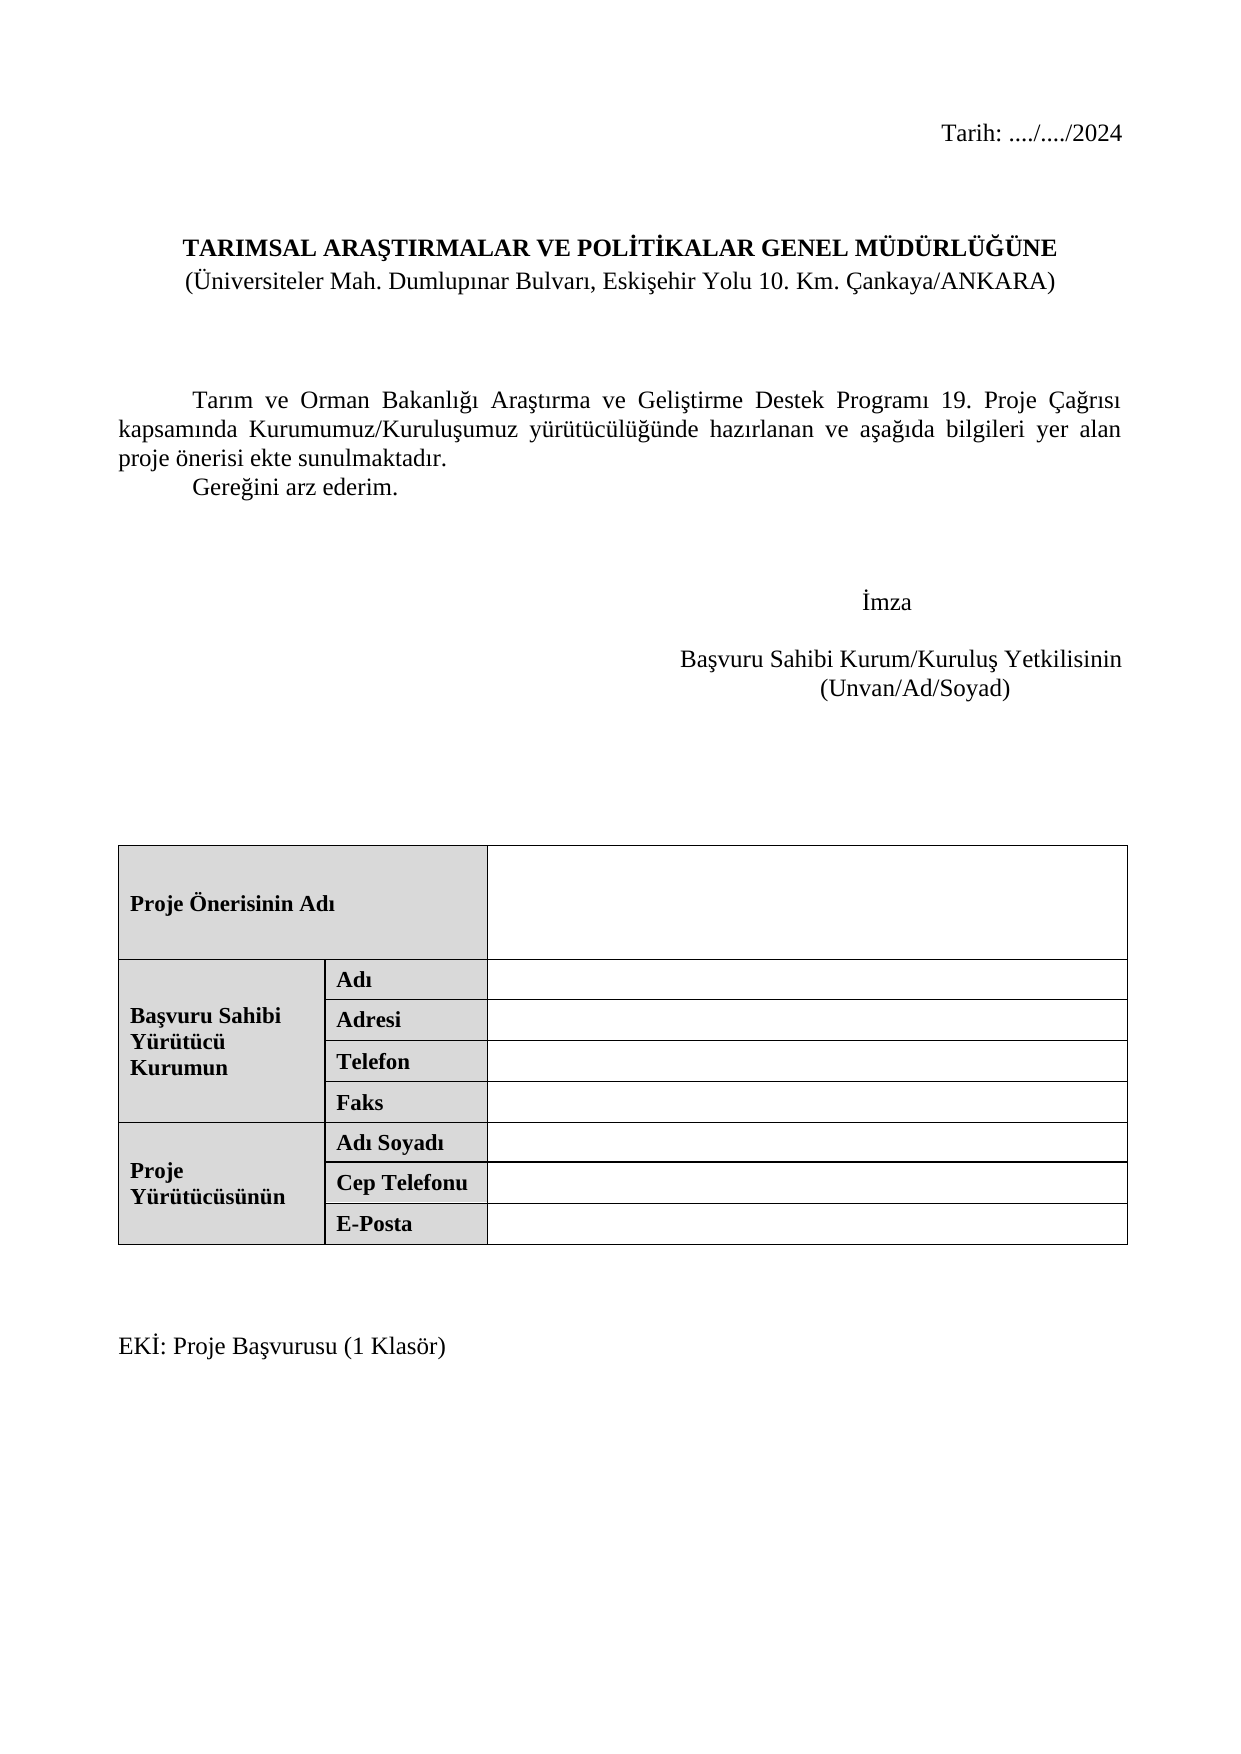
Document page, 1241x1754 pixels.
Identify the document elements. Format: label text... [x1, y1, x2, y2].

text Tarım ve Orman Bakanlığı Araştırma ve Geliştirme Destek Programı 19. Proje Çağrısı kapsamında Kurumumuz/Kuruluşumuz yürütücülüğünde hazırlanan ve aşağıda bilgileri yer alan proje önerisi ekte sunulmaktadır. [118, 385, 1122, 472]
table_cell [488, 960, 1127, 999]
table_cell Adı [326, 960, 487, 999]
table_cell [488, 1082, 1127, 1122]
text TARIMSAL ARAŞTIRMALAR VE POLİTİKALAR GENEL MÜDÜRLÜĞÜNE [118, 233, 1122, 262]
table_cell Başvuru Sahibi Yürütücü Kurumun [119, 960, 324, 1122]
table_cell Cep Telefonu [326, 1163, 487, 1202]
table_cell Faks [326, 1082, 487, 1122]
table_cell [488, 1163, 1127, 1202]
table_cell Telefon [326, 1041, 487, 1081]
text (Üniversiteler Mah. Dumlupınar Bulvarı, Eskişehir Yolu 10. Km. Çankaya/ANKARA) [118, 266, 1122, 295]
text Gereğini arz ederim. [118, 472, 1122, 500]
table_cell E-Posta [326, 1204, 487, 1244]
table_cell [488, 1123, 1127, 1161]
text İmza [782, 587, 1122, 615]
table_cell Adresi [326, 1000, 487, 1040]
text (Unvan/Ad/Soyad) [634, 673, 1122, 702]
table_cell [488, 1204, 1127, 1244]
text EKİ: Proje Başvurusu (1 Klasör) [118, 1331, 1122, 1360]
table_cell [488, 1041, 1127, 1081]
table_cell Adı Soyadı [326, 1123, 487, 1161]
table_cell [488, 1000, 1127, 1040]
table_header Proje Önerisinin Adı [119, 846, 487, 959]
text Başvuru Sahibi Kurum/Kuruluş Yetkilisinin [118, 644, 1122, 673]
table_header [488, 846, 1127, 959]
text Tarih: ..../..../2024 [118, 118, 1122, 147]
table_cell Proje Yürütücüsünün [119, 1123, 324, 1244]
